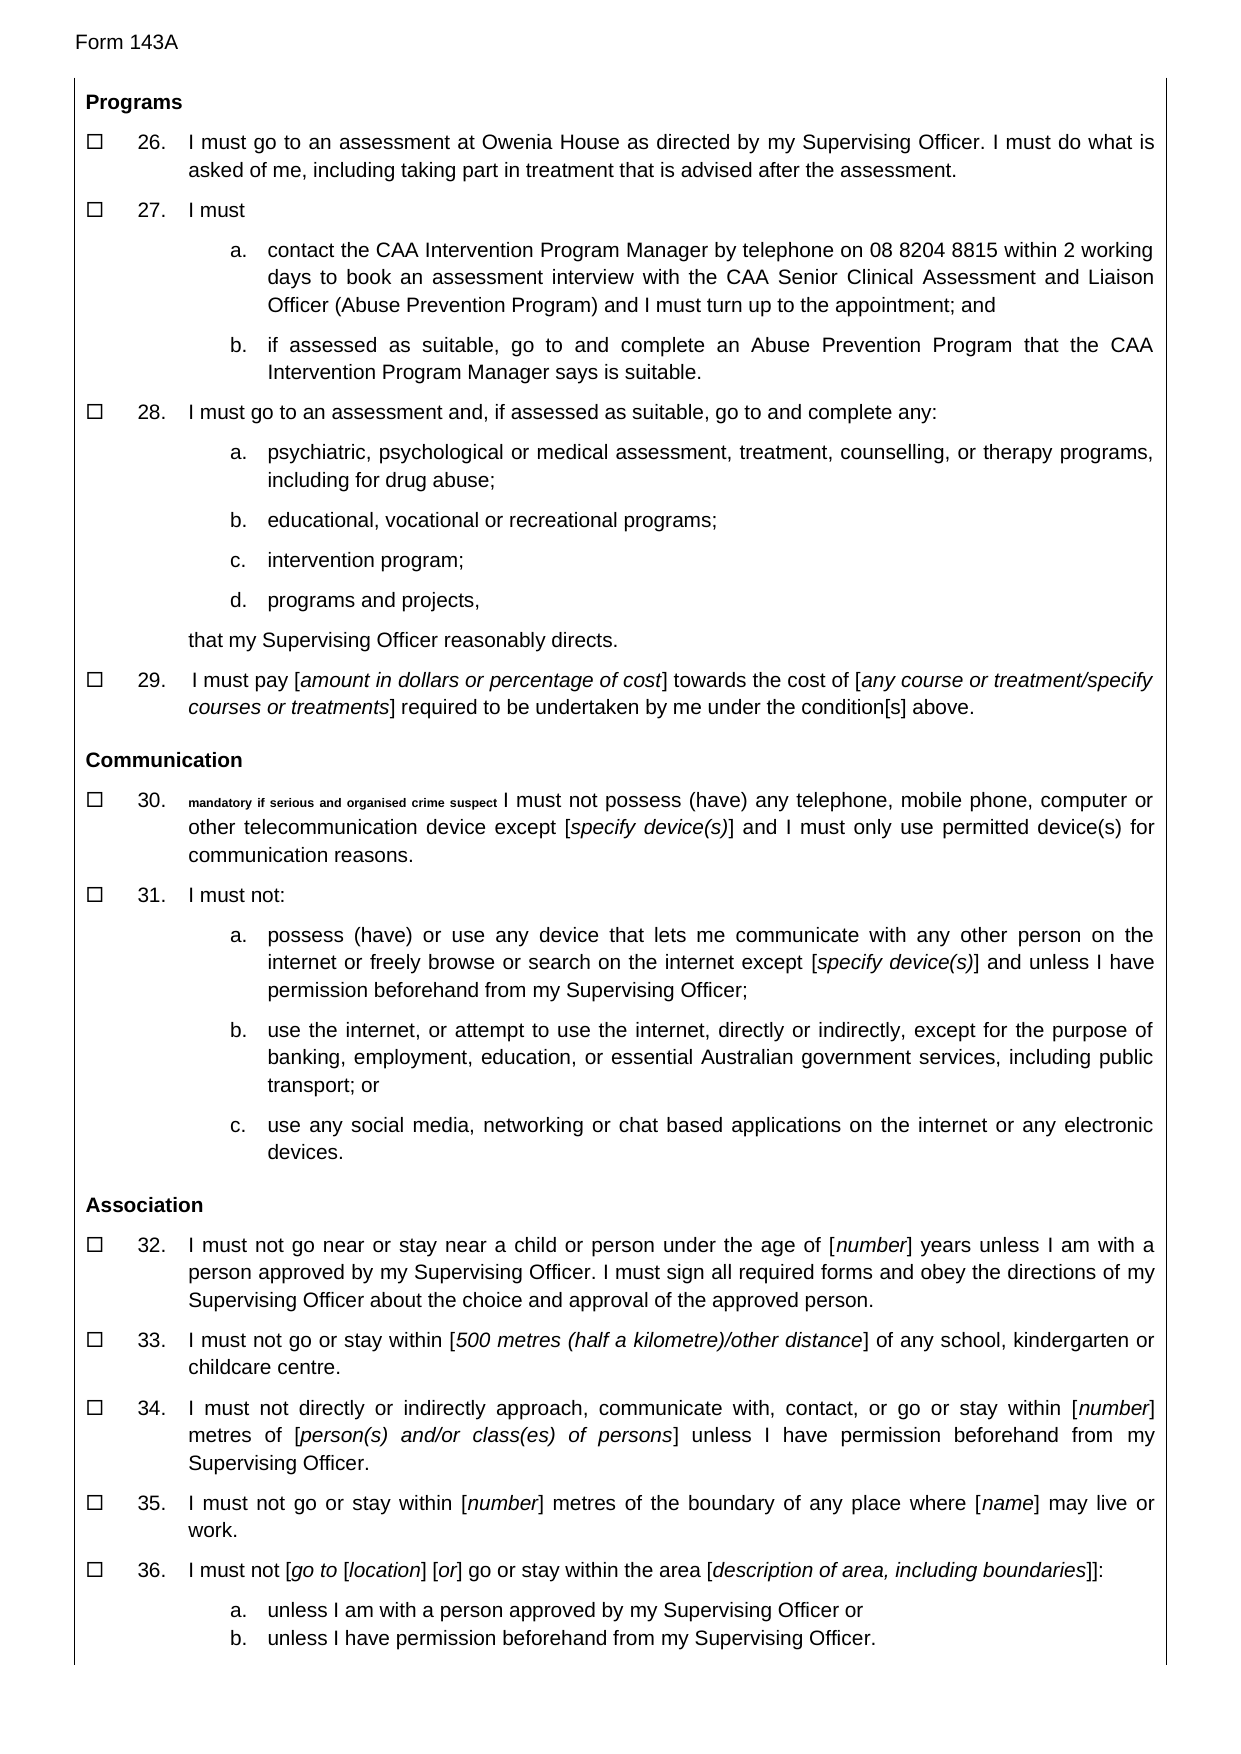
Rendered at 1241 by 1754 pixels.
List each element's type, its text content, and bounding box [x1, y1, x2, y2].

table_cell Programs [75, 78, 1166, 130]
table_cell [75, 198, 126, 400]
table_cell [75, 883, 126, 1180]
table_cell mandatory if serious and organised crime suspect I must not possess (have) any telephone, mobile phone, computer or other telecommunication device except [specify device(s)] and I must only use permitted device(s) for communication reasons. [177, 788, 1166, 883]
table_cell I must not go or stay within [500 metres (half a kilometre)/other distance] of any school, kindergarten or childcare centre. [177, 1328, 1166, 1395]
table_cell [126, 1233, 177, 1328]
table_cell [126, 883, 177, 1180]
table_cell [126, 1395, 177, 1490]
table_cell I must go to an assessment and, if assessed as suitable, go to and complete any: psychiatric, psychological or medical assessment, treatment, counselling, or therapy programs, including for drug abuse; educational, vocational or recreational programs; intervention program; programs and projects, that my Supervising Officer reasonably directs. [177, 400, 1166, 668]
table_cell I must not go near or stay near a child or person under the age of [number] years unless I am with a person approved by my Supervising Officer. I must sign all required forms and obey the directions of my Supervising Officer about the choice and approval of the approved person. [177, 1233, 1166, 1328]
table_cell [75, 1558, 126, 1665]
table_cell Association [75, 1180, 1166, 1233]
table_cell [75, 668, 126, 735]
table_cell [126, 198, 177, 400]
table_cell [126, 668, 177, 735]
table_cell [75, 788, 126, 883]
table_cell Communication [75, 735, 1166, 788]
table_cell I must go to an assessment at Owenia House as directed by my Supervising Officer. I must do what is asked of me, including taking part in treatment that is advised after the assessment. [177, 130, 1166, 198]
table_cell [126, 130, 177, 198]
table_cell I must pay [amount in dollars or percentage of cost] towards the cost of [any course or treatment/specify courses or treatments] required to be undertaken by me under the condition[s] above. [177, 668, 1166, 735]
table_cell [126, 788, 177, 883]
table_cell I must not directly or indirectly approach, communicate with, contact, or go or stay within [number] metres of [person(s) and/or class(es) of persons] unless I have permission beforehand from my Supervising Officer. [177, 1395, 1166, 1490]
table_cell [75, 1233, 126, 1328]
table_cell [126, 400, 177, 668]
table_cell [75, 400, 126, 668]
table_cell [75, 1328, 126, 1395]
table_cell I must not [go to [location] [or] go or stay within the area [description of area, including boundaries]]: unless I am with a person approved by my Supervising Officer or unless I have permission beforehand from my Supervising Officer. [177, 1558, 1166, 1665]
table_cell I must contact the CAA Intervention Program Manager by telephone on 08 8204 8815 within 2 working days to book an assessment interview with the CAA Senior Clinical Assessment and Liaison Officer (Abuse Prevention Program) and I must turn up to the appointment; and if assessed as suitable, go to and complete an Abuse Prevention Program that the CAA Intervention Program Manager says is suitable. [177, 198, 1166, 400]
table_cell [126, 1328, 177, 1395]
table_cell [75, 130, 126, 198]
table_cell [126, 1558, 177, 1665]
table_cell I must not go or stay within [number] metres of the boundary of any place where [name] may live or work. [177, 1490, 1166, 1558]
table_cell [126, 1490, 177, 1558]
table_cell [75, 1490, 126, 1558]
table_cell I must not: possess (have) or use any device that lets me communicate with any other person on the internet or freely browse or search on the internet except [specify device(s)] and unless I have permission beforehand from my Supervising Officer; use the internet, or attempt to use the internet, directly or indirectly, except for the purpose of banking, employment, education, or essential Australian government services, including public transport; or use any social media, networking or chat based applications on the internet or any electronic devices. [177, 883, 1166, 1180]
table_cell [75, 1395, 126, 1490]
